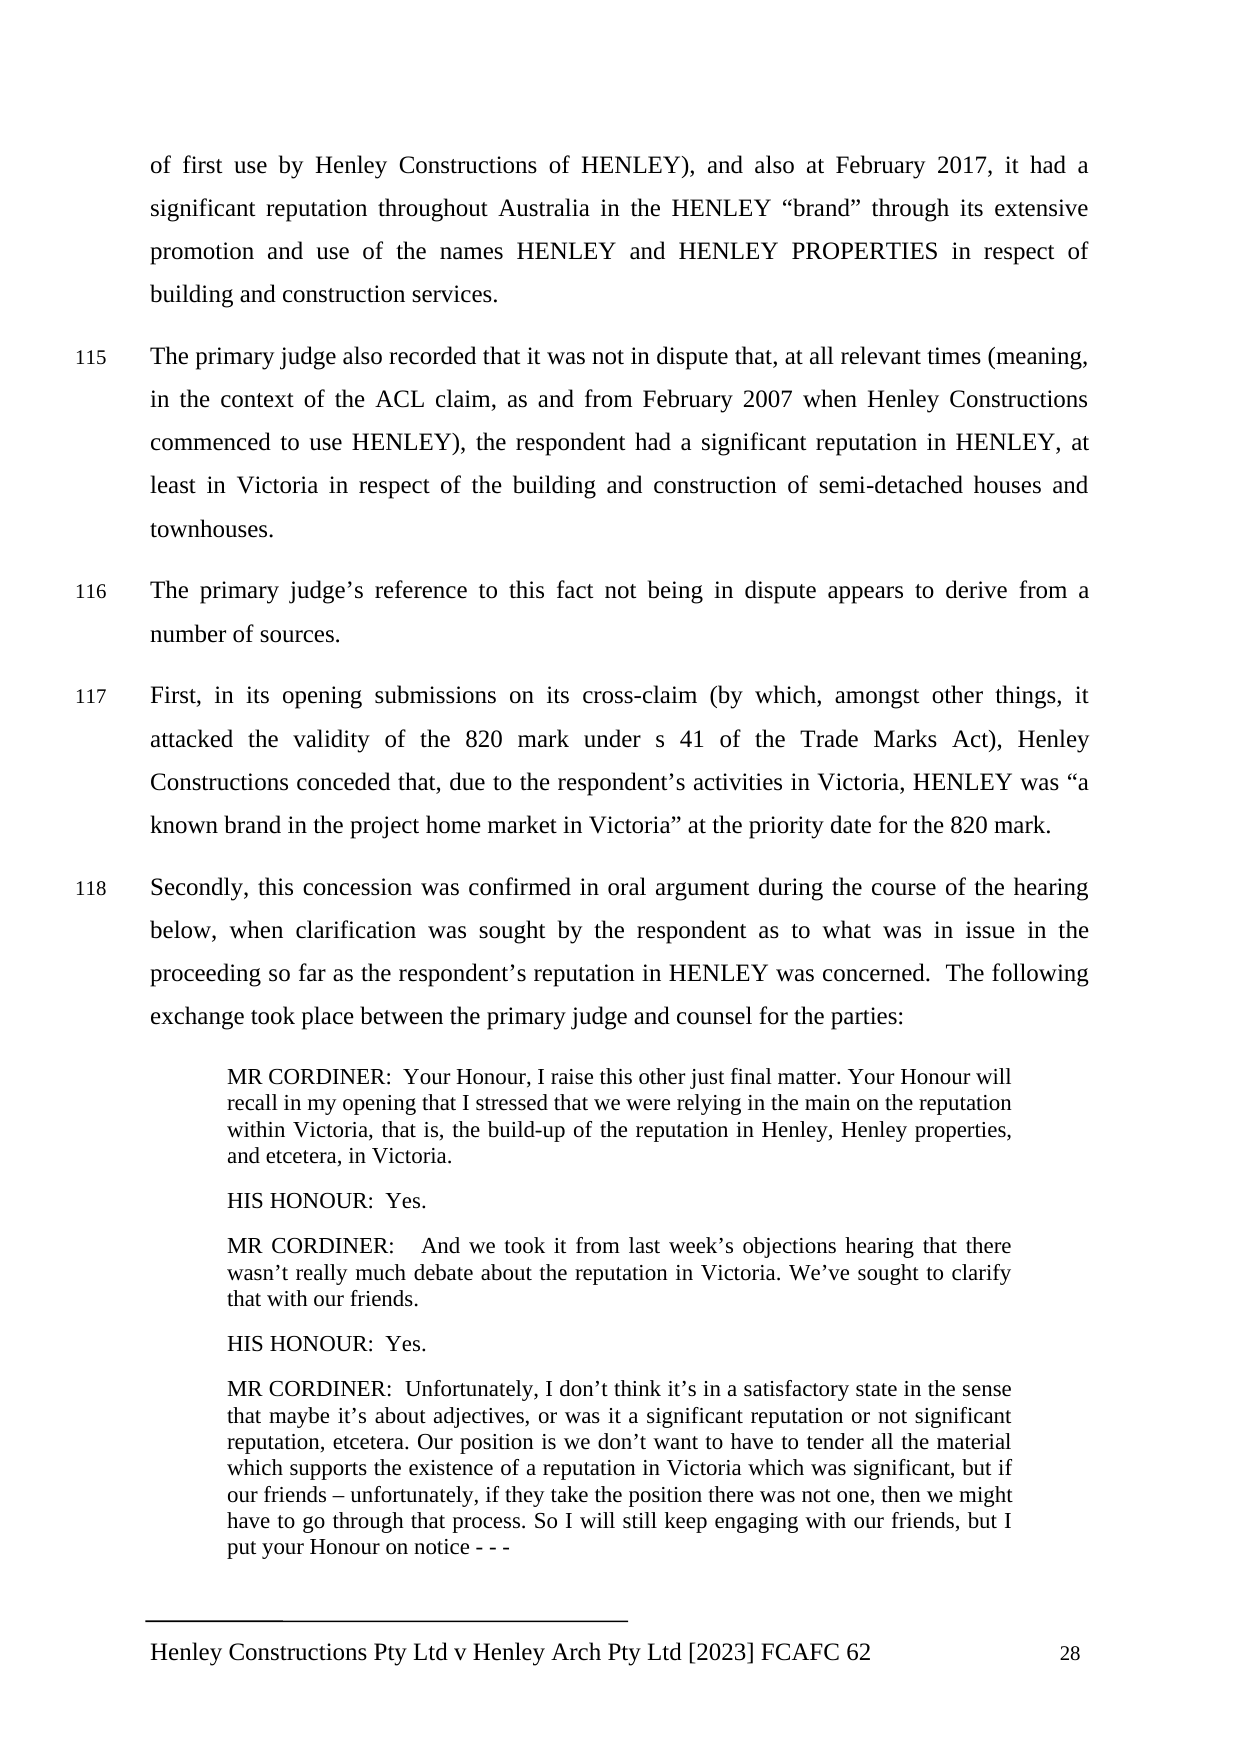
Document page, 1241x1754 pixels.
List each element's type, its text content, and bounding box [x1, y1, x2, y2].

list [75, 150, 1090, 308]
list 115 The primary judge also recorded that it was not in dispute that, at all relevant times (meaning, in the context of the ACL claim, as and from February 2007 when Henley Constructions commenced to use HENLEY), the respondent had a significant reputation in HENLEY, at least in Victoria in respect of the building and construction of semi-detached houses and townhouses. [75, 341, 1090, 542]
text HIS HONOUR: Yes. [227, 1330, 1013, 1357]
text MR CORDINER: Unfortunately, I don’t think it’s in a satisfactory state in the sense that maybe it’s about adjectives, or was it a significant reputation or not significant reputation, etcetera. Our position is we don’t want to have to tender all the material which supports the existence of a reputation in Victoria which was significant, but if our friends – unfortunately, if they take the position there was not one, then we might have to go through that process. So I will still keep engaging with our friends, but I put your Honour on notice - - - [227, 1375, 1013, 1560]
list 117 First, in its opening submissions on its cross-claim (by which, amongst other things, it attacked the validity of the 820 mark under s 41 of the Trade Marks Act), Henley Constructions conceded that, due to the respondent’s activities in Victoria, HENLEY was “a known brand in the project home market in Victoria” at the priority date for the 820 mark. [75, 681, 1090, 839]
text HIS HONOUR: Yes. [227, 1187, 1013, 1214]
text MR CORDINER: Your Honour, I raise this other just final matter. Your Honour will recall in my opening that I stressed that we were relying in the main on the reputation within Victoria, that is, the build-up of the reputation in Henley, Henley properties, and etcetera, in Victoria. [227, 1063, 1013, 1168]
list 118 Secondly, this concession was confirmed in oral argument during the course of the hearing below, when clarification was sought by the respondent as to what was in issue in the proceeding so far as the respondent’s reputation in HENLEY was concerned. The following exchange took place between the primary judge and counsel for the parties: [75, 872, 1090, 1030]
list 116 The primary judge’s reference to this fact not being in dispute appears to derive from a number of sources. [75, 576, 1090, 647]
text MR CORDINER: And we took it from last week’s objections hearing that there wasn’t really much debate about the reputation in Victoria. We’ve sought to clarify that with our friends. [227, 1232, 1013, 1311]
